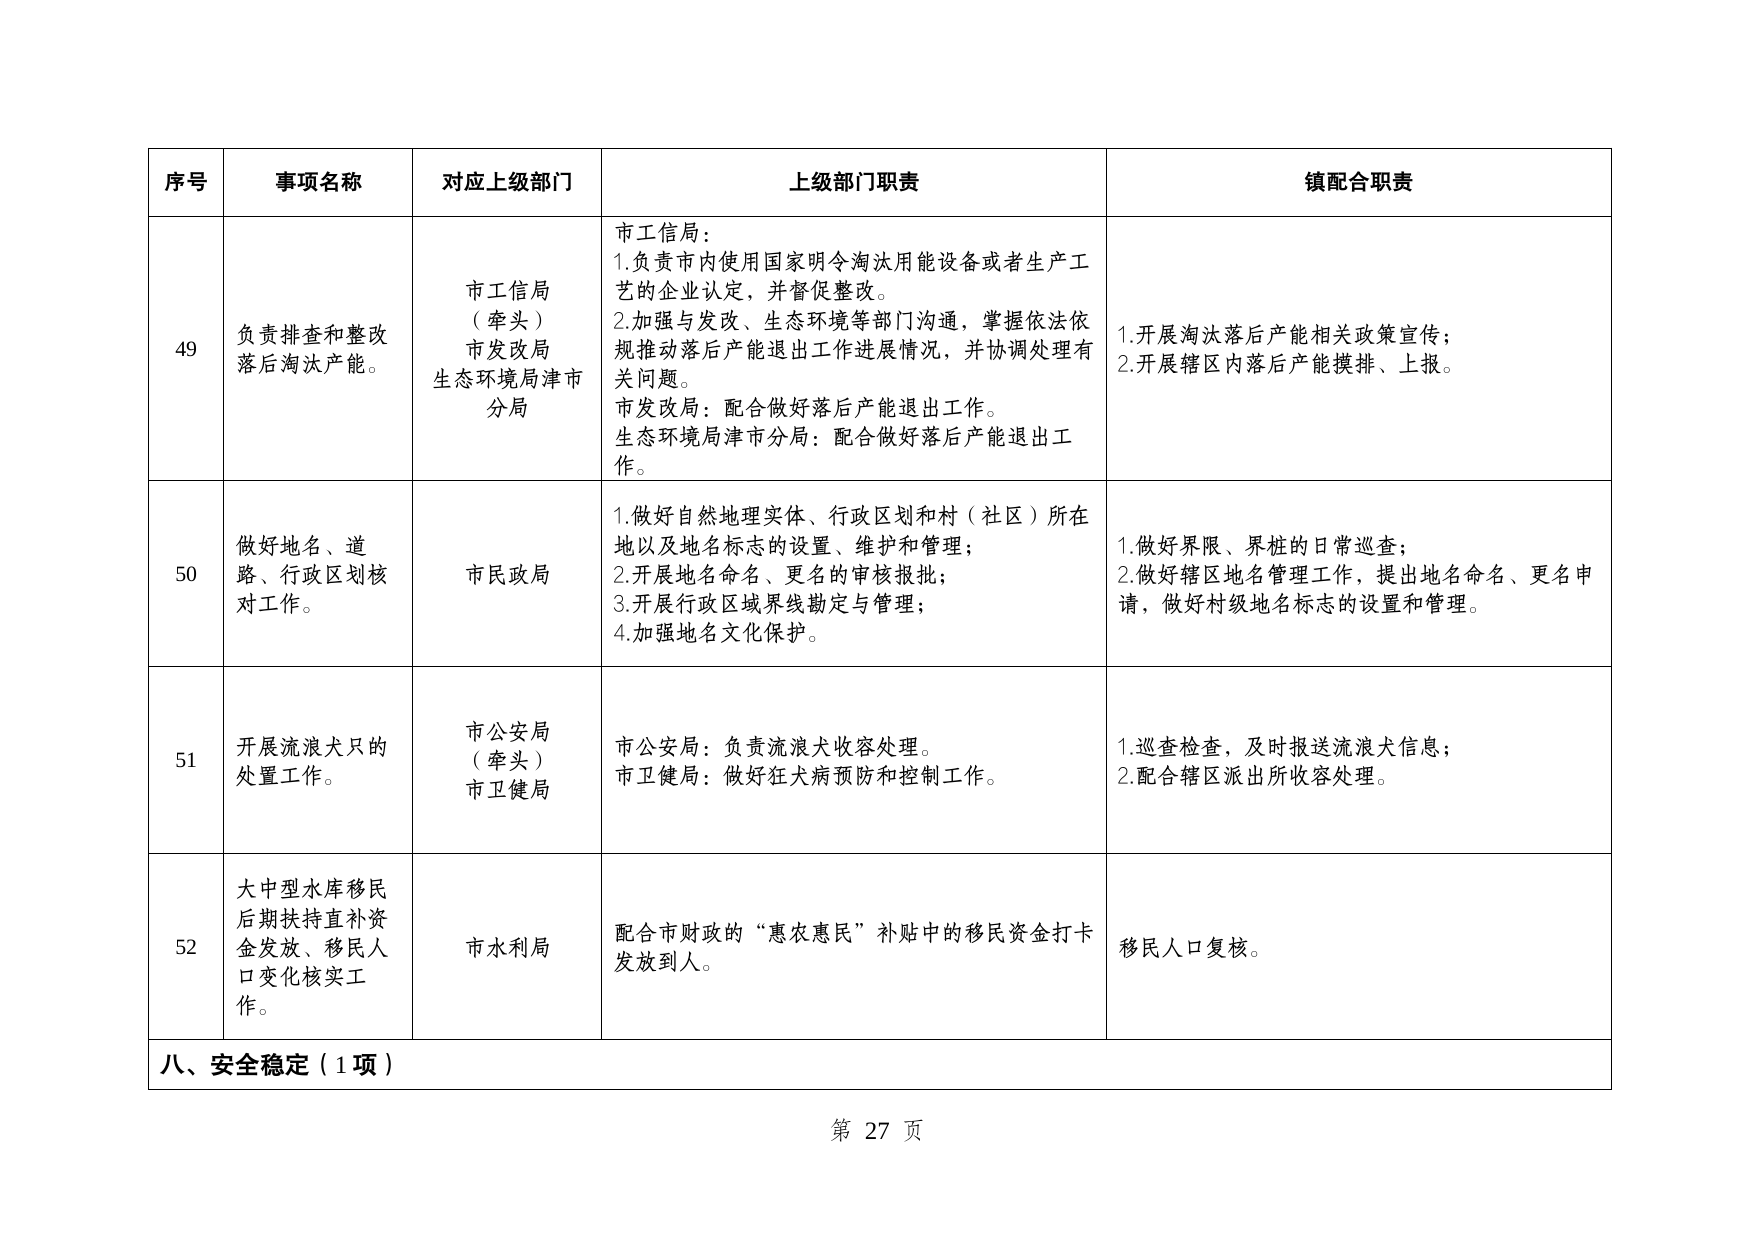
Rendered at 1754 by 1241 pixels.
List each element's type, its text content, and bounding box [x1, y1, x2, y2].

table_cell 负责排查和整改落后淘汰产能。 [224, 217, 412, 480]
table_cell 市工信局 （牵头） 市发改局 生态环境局津市分局 [413, 217, 601, 480]
table_cell 市民政局 [413, 481, 601, 666]
table_cell 大中型水库移民后期扶持直补资金发放、移民人口变化核实工作。 [224, 854, 412, 1039]
table_cell 移民人口复核。 [1107, 854, 1611, 1039]
table_cell 市公安局：负责流浪犬收容处理。 市卫健局：做好狂犬病预防和控制工作。 [602, 667, 1106, 853]
table_header 镇配合职责 [1107, 149, 1611, 216]
table_header 对应上级部门 [413, 149, 601, 216]
table_cell 1.做好自然地理实体、行政区划和村（社区）所在地以及地名标志的设置、维护和管理； 2.开展地名命名、更名的审核报批； 3.开展行政区域界线勘定与管理； 4.加强地名文化保护。 [602, 481, 1106, 666]
table_cell 1.巡查检查，及时报送流浪犬信息； 2.配合辖区派出所收容处理。 [1107, 667, 1611, 853]
table_header 序号 [149, 149, 223, 216]
table_header 上级部门职责 [602, 149, 1106, 216]
table_cell 市水利局 [413, 854, 601, 1039]
table_cell 51 [149, 667, 223, 853]
table_cell 做好地名、道路、行政区划核对工作。 [224, 481, 412, 666]
table_cell 49 [149, 217, 223, 480]
table_cell 八、安全稳定（1项） [149, 1040, 1611, 1089]
table_cell 开展流浪犬只的处置工作。 [224, 667, 412, 853]
table_cell 1.做好界限、界桩的日常巡查； 2.做好辖区地名管理工作，提出地名命名、更名申请，做好村级地名标志的设置和管理。 [1107, 481, 1611, 666]
table_cell 50 [149, 481, 223, 666]
table_cell 配合市财政的“惠农惠民”补贴中的移民资金打卡发放到人。 [602, 854, 1106, 1039]
table_cell 1.开展淘汰落后产能相关政策宣传； 2.开展辖区内落后产能摸排、上报。 [1107, 217, 1611, 480]
table_cell 市工信局： 1.负责市内使用国家明令淘汰用能设备或者生产工艺的企业认定，并督促整改。 2.加强与发改、生态环境等部门沟通，掌握依法依规推动落后产能退出工作进展情况，并协调处理有关问题。 市发改局：配合做好落后产能退出工作。 生态环境局津市分局：配合做好落后产能退出工作。 [602, 217, 1106, 480]
table_cell 52 [149, 854, 223, 1039]
table_cell 市公安局 （牵头） 市卫健局 [413, 667, 601, 853]
table_header 事项名称 [224, 149, 412, 216]
